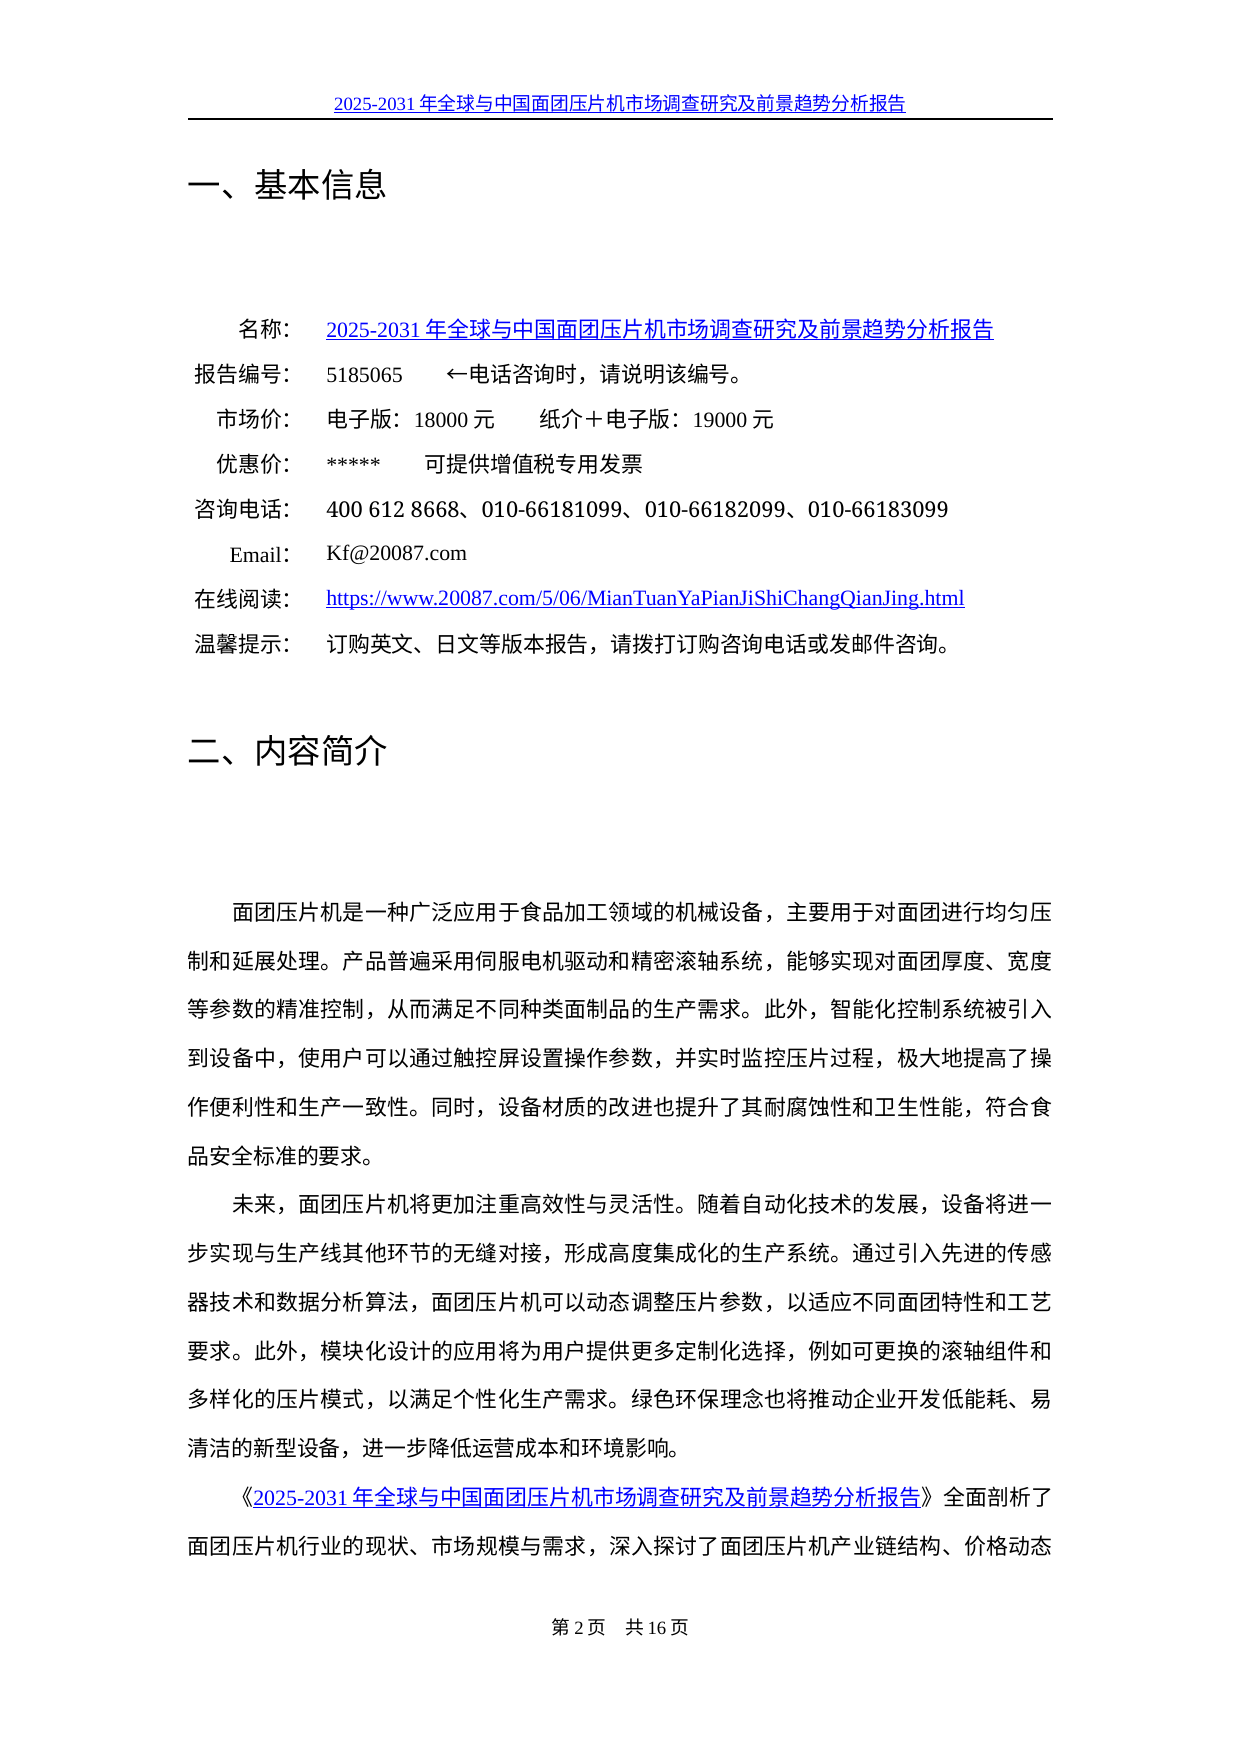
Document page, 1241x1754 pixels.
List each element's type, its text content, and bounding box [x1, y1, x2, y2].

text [187, 894, 1053, 1561]
table_cell 在线阅读： [167, 582, 315, 627]
table_cell 优惠价： [167, 447, 315, 492]
table_cell Kf@20087.com [315, 537, 1073, 582]
table_cell 订购英文、日文等版本报告，请拨打订购咨询电话或发邮件咨询。 [315, 627, 1073, 672]
table_cell ***** 可提供增值税专用发票 [315, 447, 1073, 492]
table_header 2025-2031年全球与中国面团压片机市场调查研究及前景趋势分析报告 [315, 312, 1073, 357]
title 二、内容简介 [187, 717, 1053, 782]
table_cell 报告编号： [167, 357, 315, 402]
table_cell 5185065 ←电话咨询时，请说明该编号。 [315, 357, 1073, 402]
table_cell 400 612 8668、010-66181099、010-66182099、010-66183099 [315, 492, 1073, 537]
table_cell 电子版：18000 元 纸介＋电子版：19000 元 [315, 402, 1073, 447]
table_cell [315, 582, 1073, 627]
table_header 名称： [167, 312, 315, 357]
title 一、基本信息 [187, 150, 1053, 215]
table_cell 市场价： [167, 402, 315, 447]
table_cell Email： [167, 537, 315, 582]
table_cell 咨询电话： [167, 492, 315, 537]
table_cell 温馨提示： [167, 627, 315, 672]
